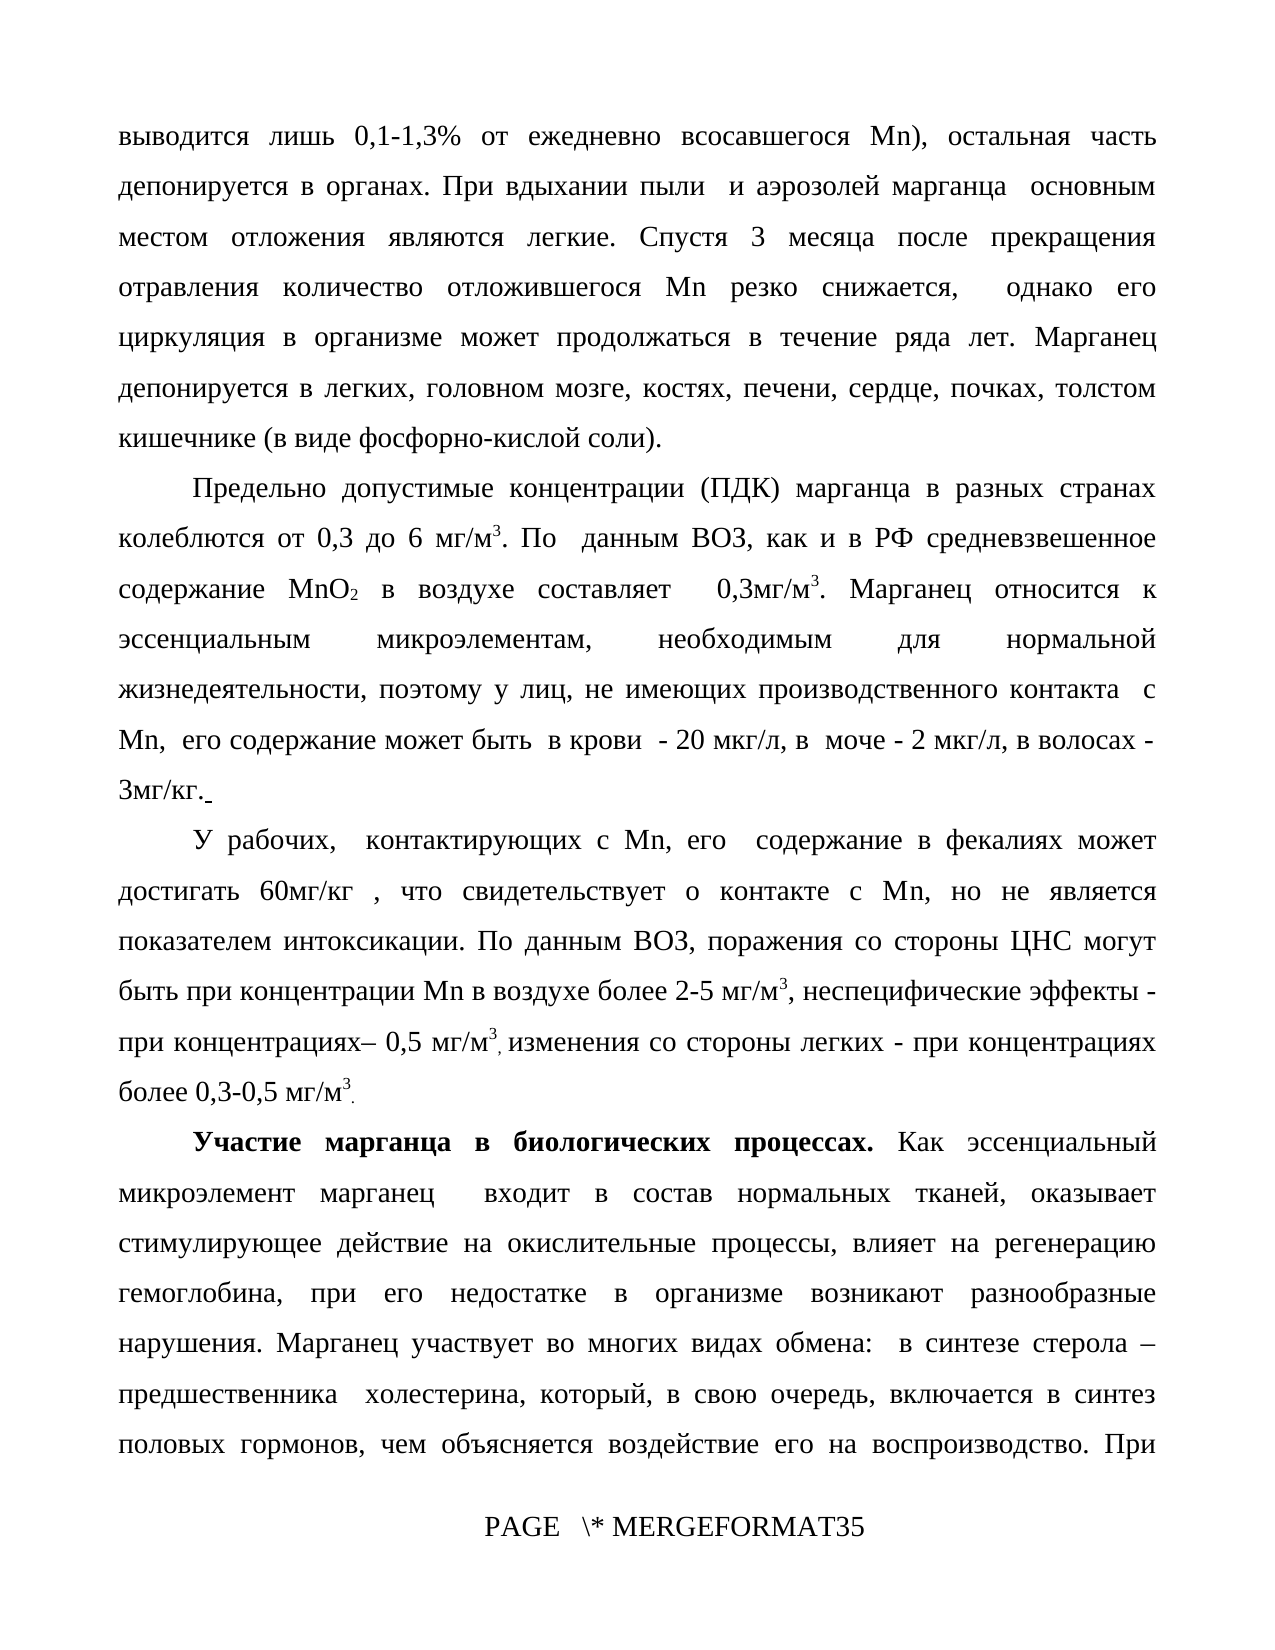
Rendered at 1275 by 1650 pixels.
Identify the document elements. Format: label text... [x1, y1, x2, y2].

text У рабочих, контактирующих с Мn, его содержание в фекалиях может достигать 60мг/кг , что свидетельствует о контакте с Мn, но не является показателем интоксикации. По данным ВОЗ, поражения со стороны ЦНС могут быть при концентрации Мn в воздухе более 2-5 мг/м3, неспецифические эффекты - при концентрациях– 0,5 мг/м3, изменения со стороны легких - при концентрациях более 0,3-0,5 мг/м3. [118, 822, 1157, 1108]
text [118, 118, 1157, 453]
text Предельно допустимые концентрации (ПДК) марганца в разных странах колеблются от 0,3 до 6 мг/м3. По данным ВОЗ, как и в РФ средневзвешенное содержание МnО2 в воздухе составляет 0,3мг/м3. Марганец относится к эссенциальным микроэлементам, необходимым для нормальной жизнедеятельности, поэтому у лиц, не имеющих производственного контакта с Мn, его содержание может быть в крови - 20 мкг/л, в моче - 2 мкг/л, в волосах - 3мг/кг. [118, 470, 1157, 806]
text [118, 1124, 1157, 1460]
